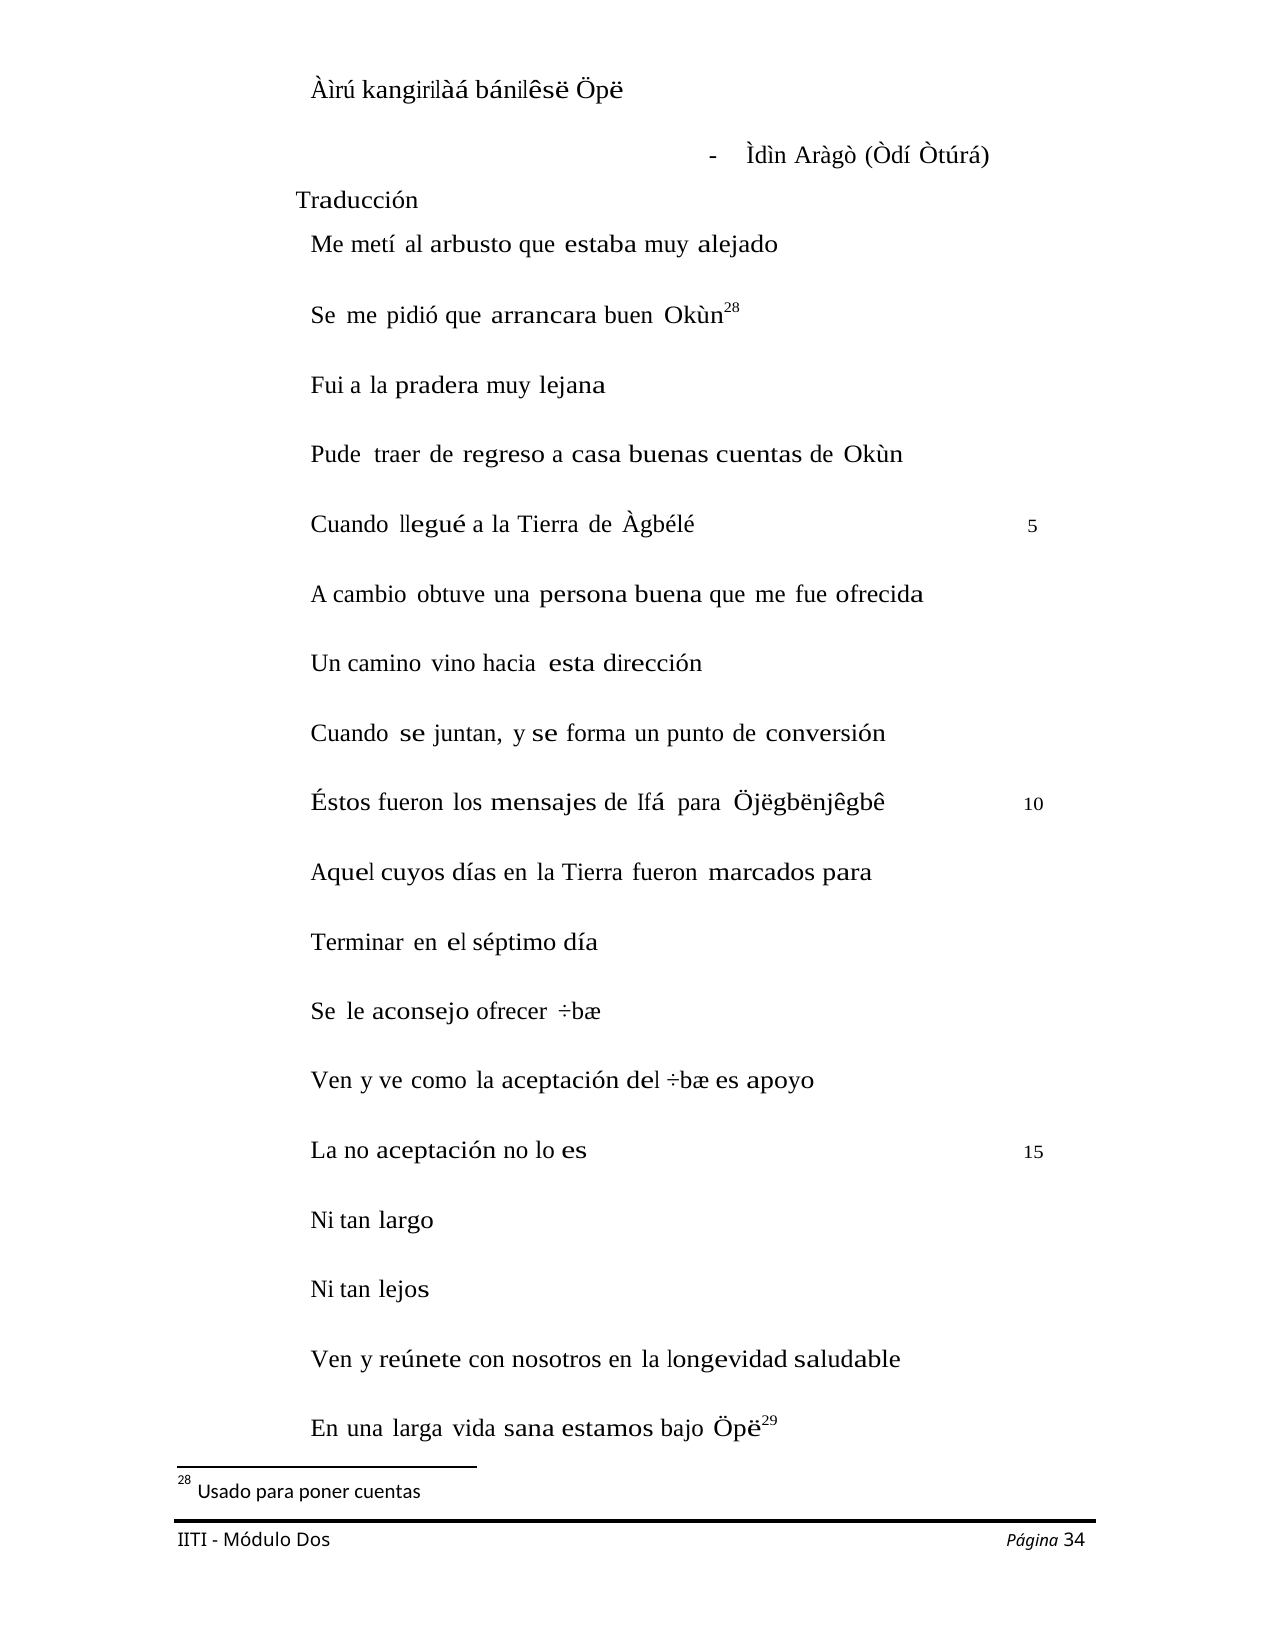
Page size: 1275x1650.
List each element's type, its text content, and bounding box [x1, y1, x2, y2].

text Traducción [295, 185, 425, 213]
text A cambio obtuve una persona buena que me fue ofrecida [310, 579, 1104, 608]
text Éstos fueron los mensajes de Ifá para Öjëgbënjêgbê 10 [310, 787, 1104, 816]
text IITI - Módulo Dos Página 34 [177, 1526, 1104, 1551]
text Àìrú kangirilàá bánilêsë Öpë [310, 74, 1104, 103]
text Ven y ve como la aceptación del ÷bæ es apoyo [310, 1066, 1104, 1094]
text Me metí al arbusto que estaba muy alejado [310, 229, 1104, 258]
text Cuando se juntan, y se forma un punto de conversión [310, 718, 1104, 747]
text Se me pidió que arrancara buen Okùn28 [310, 298, 1104, 329]
text Un camino vino hacia esta dirección [310, 648, 1104, 677]
text Ven y reúnete con nosotros en la longevidad saludable [310, 1344, 1104, 1373]
text - Ìdìn Aràgò (Òdí Òtúrá) [709, 140, 1104, 169]
text Pude traer de regreso a casa buenas cuentas de Okùn [310, 439, 1104, 468]
text La no aceptación no lo es 15 [310, 1135, 1104, 1164]
text En una larga vida sana estamos bajo Öpë29 [310, 1413, 1104, 1441]
text Se le aconsejo ofrecer ÷bæ [310, 996, 1104, 1025]
text Terminar en el séptimo día [310, 927, 1104, 955]
text Fui a la pradera muy lejana [310, 370, 1104, 399]
text 28 Usado para poner cuentas [177, 1474, 1104, 1503]
text Ni tan largo [310, 1205, 1104, 1234]
text Cuando llegué a la Tierra de Àgbélé 5 [310, 509, 1104, 538]
text Aquel cuyos días en la Tierra fueron marcados para [310, 857, 1104, 886]
text Ni tan lejos [310, 1274, 1104, 1303]
